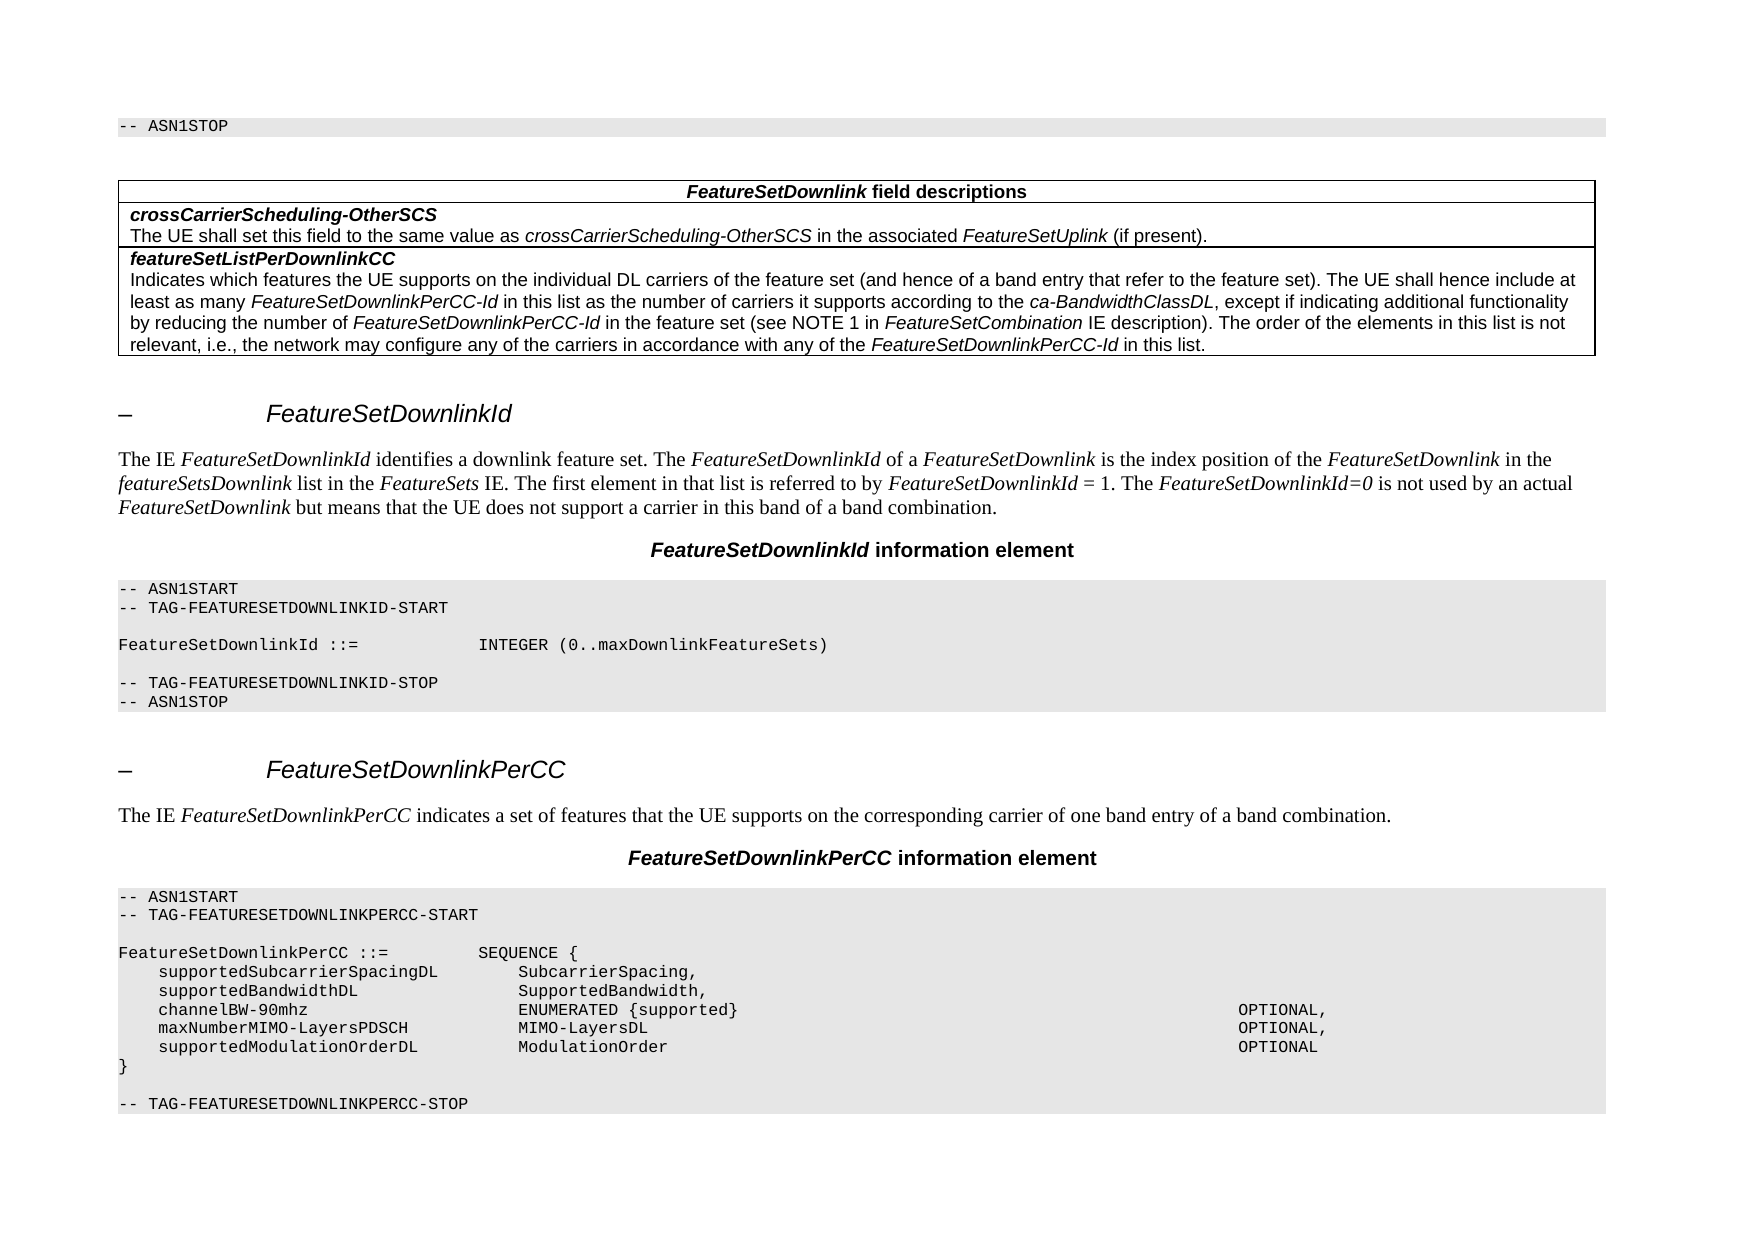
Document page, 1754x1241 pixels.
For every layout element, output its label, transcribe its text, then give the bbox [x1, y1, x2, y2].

text The IE FeatureSetDownlinkPerCC indicates a set of features that the UE supports on the corresponding carrier of one band entry of a band combination. [118, 803, 1606, 827]
text -- TAG-FEATURESETDOWNLINKID-START [118, 599, 1606, 618]
table_cell featureSetListPerDownlinkCC Indicates which features the UE supports on the individual DL carriers of the feature set (and hence of a band entry that refer to the feature set). The UE shall hence include at least as many FeatureSetDownlinkPerCC-Id in this list as the number of carriers it supports according to the ca-BandwidthClassDL, except if indicating additional functionality by reducing the number of FeatureSetDownlinkPerCC-Id in the feature set (see NOTE 1 in FeatureSetCombination IE description). The order of the elements in this list is not relevant, i.e., the network may configure any of the carriers in accordance with any of the FeatureSetDownlinkPerCC-Id in this list. [119, 248, 1594, 355]
text maxNumberMIMO-LayersPDSCH MIMO-LayersDL OPTIONAL, [118, 1020, 1606, 1039]
text FeatureSetDownlinkPerCC information element [118, 845, 1606, 869]
subtitle – FeatureSetDownlinkPerCC [118, 755, 1606, 784]
text } [118, 1058, 1606, 1077]
text supportedModulationOrderDL ModulationOrder OPTIONAL [118, 1039, 1606, 1058]
text -- TAG-FEATURESETDOWNLINKPERCC-START [118, 907, 1606, 926]
table_header FeatureSetDownlink field descriptions [119, 181, 1594, 202]
text -- ASN1STOP [118, 118, 1606, 137]
text FeatureSetDownlinkPerCC ::= SEQUENCE { [118, 945, 1606, 963]
subtitle – FeatureSetDownlinkId [118, 399, 1606, 428]
text -- ASN1STOP [118, 693, 1606, 712]
text -- TAG-FEATURESETDOWNLINKPERCC-STOP [118, 1096, 1606, 1114]
text FeatureSetDownlinkId information element [118, 538, 1606, 562]
text supportedSubcarrierSpacingDL SubcarrierSpacing, [118, 963, 1606, 982]
text The IE FeatureSetDownlinkId identifies a downlink feature set. The FeatureSetDownlinkId of a FeatureSetDownlink is the index position of the FeatureSetDownlink in the featureSetsDownlink list in the FeatureSets IE. The first element in that list is referred to by FeatureSetDownlinkId = 1. The FeatureSetDownlinkId=0 is not used by an actual FeatureSetDownlink but means that the UE does not support a carrier in this band of a band combination. [118, 447, 1606, 519]
text supportedBandwidthDL SupportedBandwidth, [118, 982, 1606, 1001]
text channelBW-90mhz ENUMERATED {supported} OPTIONAL, [118, 1001, 1606, 1020]
text -- ASN1START [118, 888, 1606, 907]
text -- ASN1START [118, 580, 1606, 599]
text FeatureSetDownlinkId ::= INTEGER (0..maxDownlinkFeatureSets) [118, 637, 1606, 656]
table_cell crossCarrierScheduling-OtherSCS The UE shall set this field to the same value as crossCarrierScheduling-OtherSCS in the associated FeatureSetUplink (if present). [119, 203, 1594, 246]
text -- TAG-FEATURESETDOWNLINKID-STOP [118, 674, 1606, 693]
